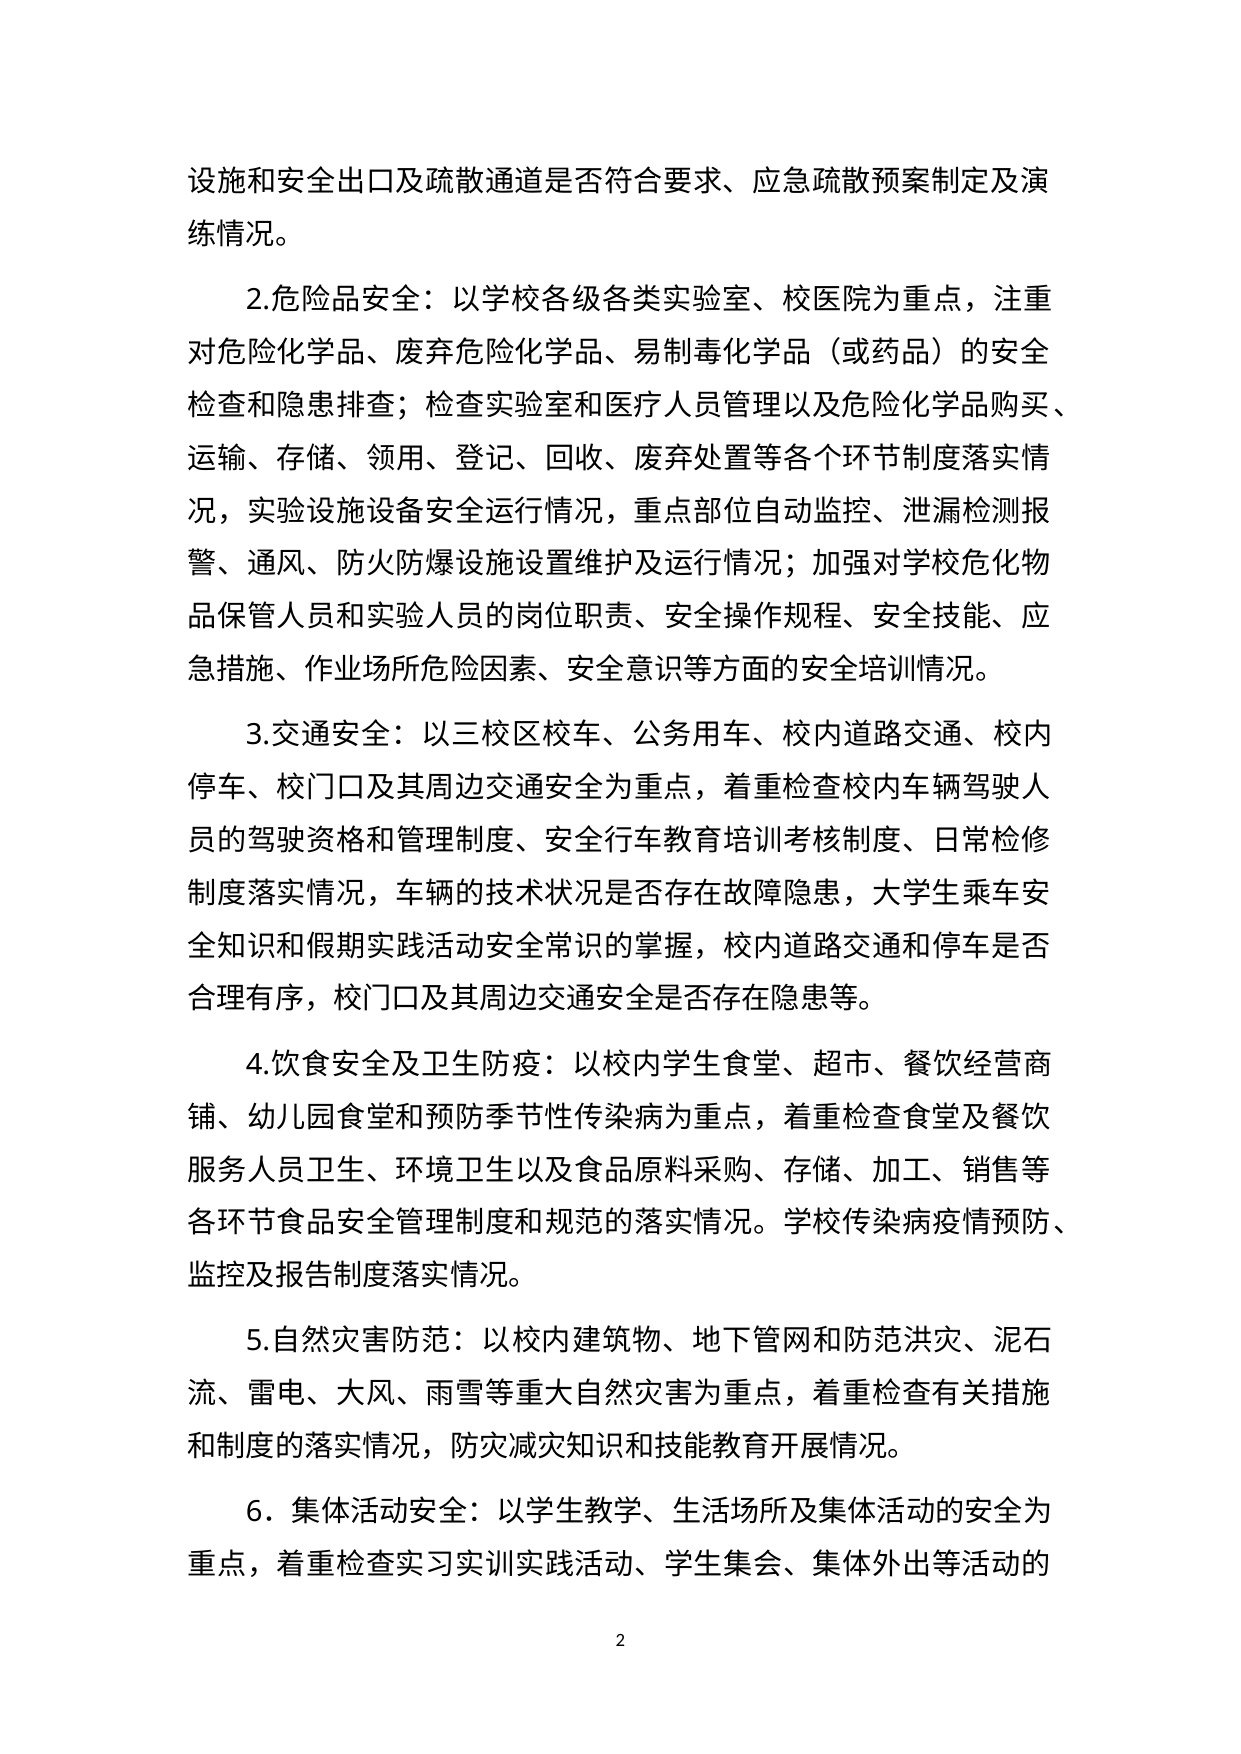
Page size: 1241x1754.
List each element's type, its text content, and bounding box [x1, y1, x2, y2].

text 4.饮食安全及卫生防疫：以校内学生食堂、超市、餐饮经营商铺、幼儿园食堂和预防季节性传染病为重点，着重检查食堂及餐饮服务人员卫生、环境卫生以及食品原料采购、存储、加工、销售等各环节食品安全管理制度和规范的落实情况。学校传染病疫情预防、监控及报告制度落实情况。 [187, 1040, 1053, 1294]
text 5.自然灾害防范：以校内建筑物、地下管网和防范洪灾、泥石流、雷电、大风、雨雪等重大自然灾害为重点，着重检查有关措施和制度的落实情况，防灾减灾知识和技能教育开展情况。 [187, 1317, 1053, 1465]
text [187, 158, 1053, 253]
text 3.交通安全：以三校区校车、公务用车、校内道路交通、校内停车、校门口及其周边交通安全为重点，着重检查校内车辆驾驶人员的驾驶资格和管理制度、安全行车教育培训考核制度、日常检修制度落实情况，车辆的技术状况是否存在故障隐患，大学生乘车安全知识和假期实践活动安全常识的掌握，校内道路交通和停车是否合理有序，校门口及其周边交通安全是否存在隐患等。 [187, 711, 1053, 1017]
text 2.危险品安全：以学校各级各类实验室、校医院为重点，注重对危险化学品、废弃危险化学品、易制毒化学品（或药品）的安全检查和隐患排查；检查实验室和医疗人员管理以及危险化学品购买、运输、存储、领用、登记、回收、废弃处置等各个环节制度落实情况，实验设施设备安全运行情况，重点部位自动监控、泄漏检测报警、通风、防火防爆设施设置维护及运行情况；加强对学校危化物品保管人员和实验人员的岗位职责、安全操作规程、安全技能、应急措施、作业场所危险因素、安全意识等方面的安全培训情况。 [187, 276, 1053, 688]
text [187, 1488, 1053, 1583]
